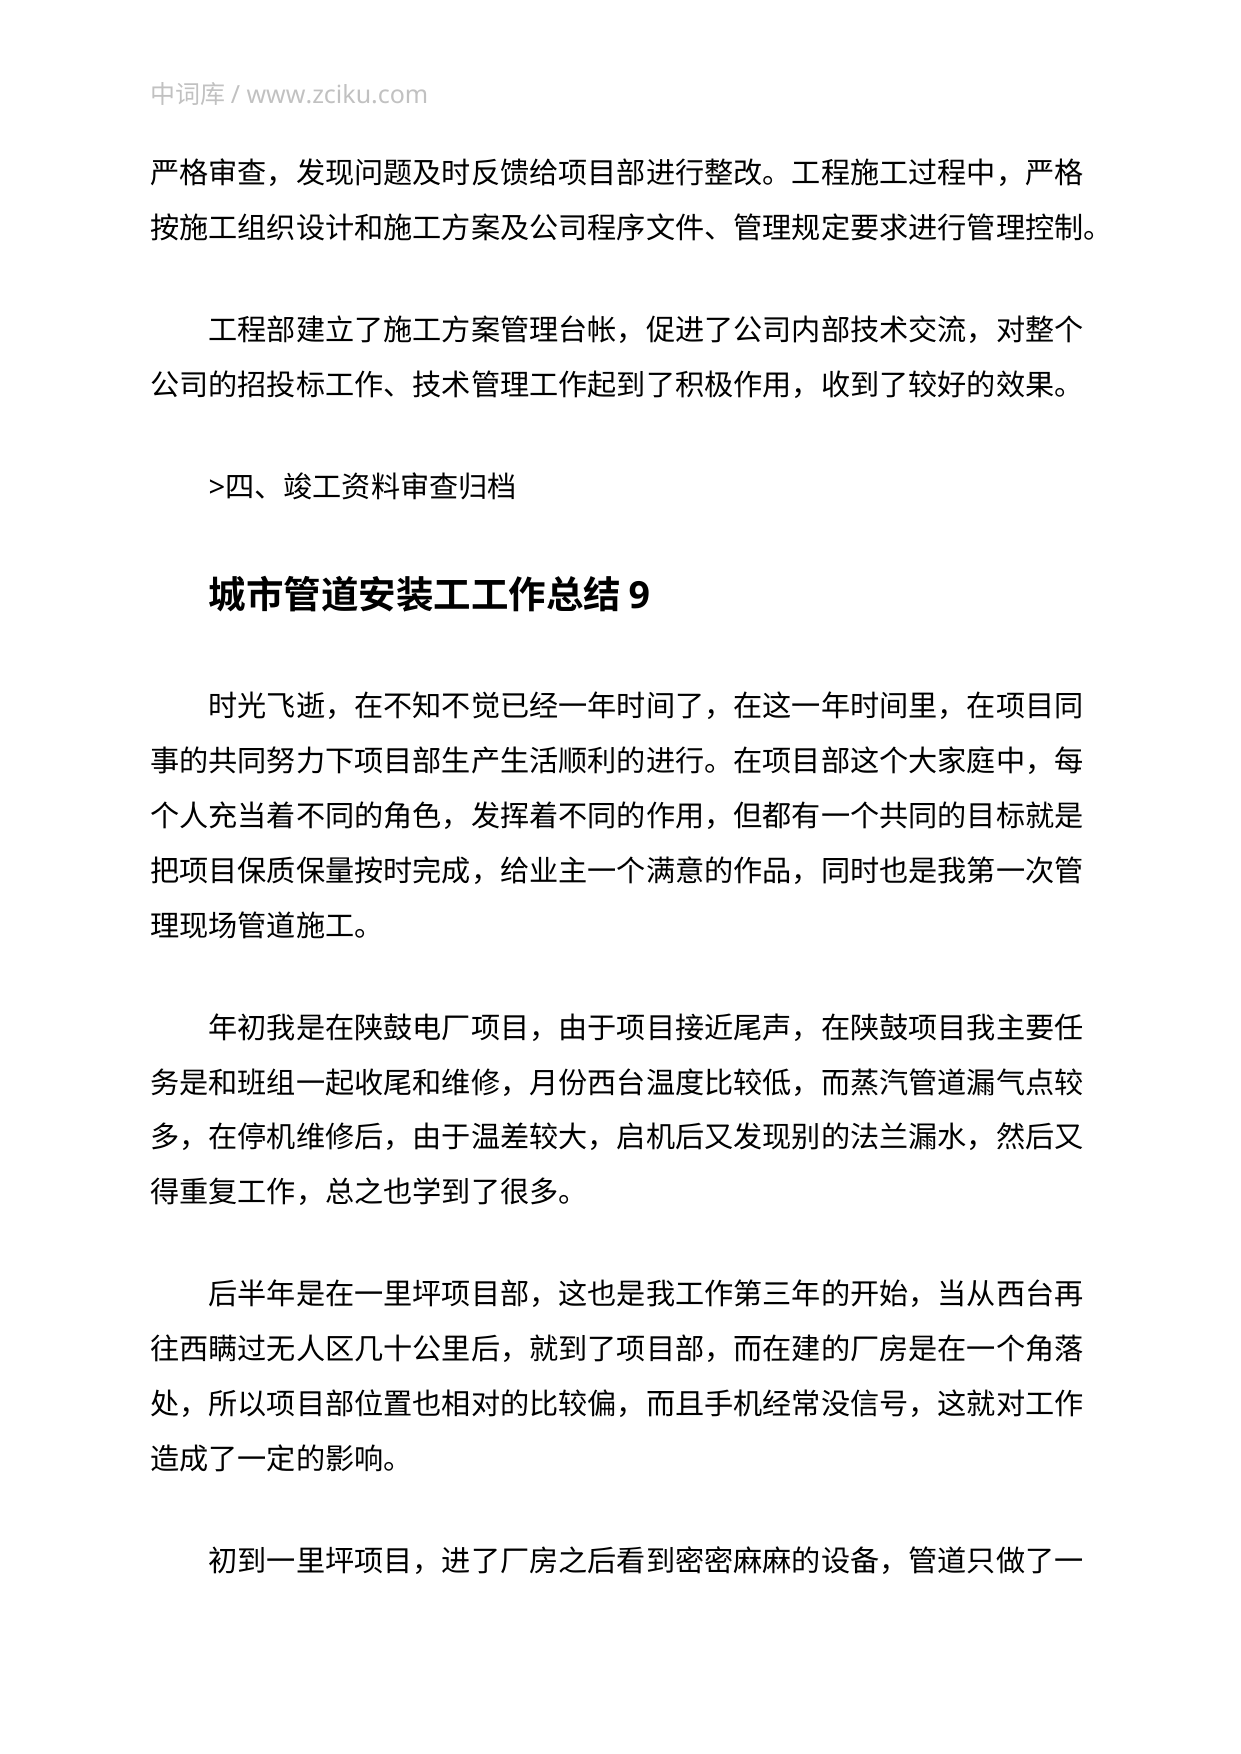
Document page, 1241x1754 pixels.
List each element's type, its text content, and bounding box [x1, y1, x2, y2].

text >四、竣工资料审查归档 [150, 463, 1090, 506]
text 城市管道安装工工作总结9 [150, 565, 1090, 620]
text 时光飞逝，在不知不觉已经一年时间了，在这一年时间里，在项目同事的共同努力下项目部生产生活顺利的进行。在项目部这个大家庭中，每个人充当着不同的角色，发挥着不同的作用，但都有一个共同的目标就是把项目保质保量按时完成，给业主一个满意的作品，同时也是我第一次管理现场管道施工。 [150, 683, 1090, 945]
text 工程部建立了施工方案管理台帐，促进了公司内部技术交流，对整个公司的招投标工作、技术管理工作起到了积极作用，收到了较好的效果。 [150, 307, 1090, 404]
text 年初我是在陕鼓电厂项目，由于项目接近尾声，在陕鼓项目我主要任务是和班组一起收尾和维修，月份西台温度比较低，而蒸汽管道漏气点较多，在停机维修后，由于温差较大，启机后又发现别的法兰漏水，然后又得重复工作，总之也学到了很多。 [150, 1004, 1090, 1211]
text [150, 1537, 1090, 1579]
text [150, 150, 1090, 247]
text 后半年是在一里坪项目部，这也是我工作第三年的开始，当从西台再往西瞒过无人区几十公里后，就到了项目部，而在建的厂房是在一个角落处，所以项目部位置也相对的比较偏，而且手机经常没信号，这就对工作造成了一定的影响。 [150, 1271, 1090, 1478]
